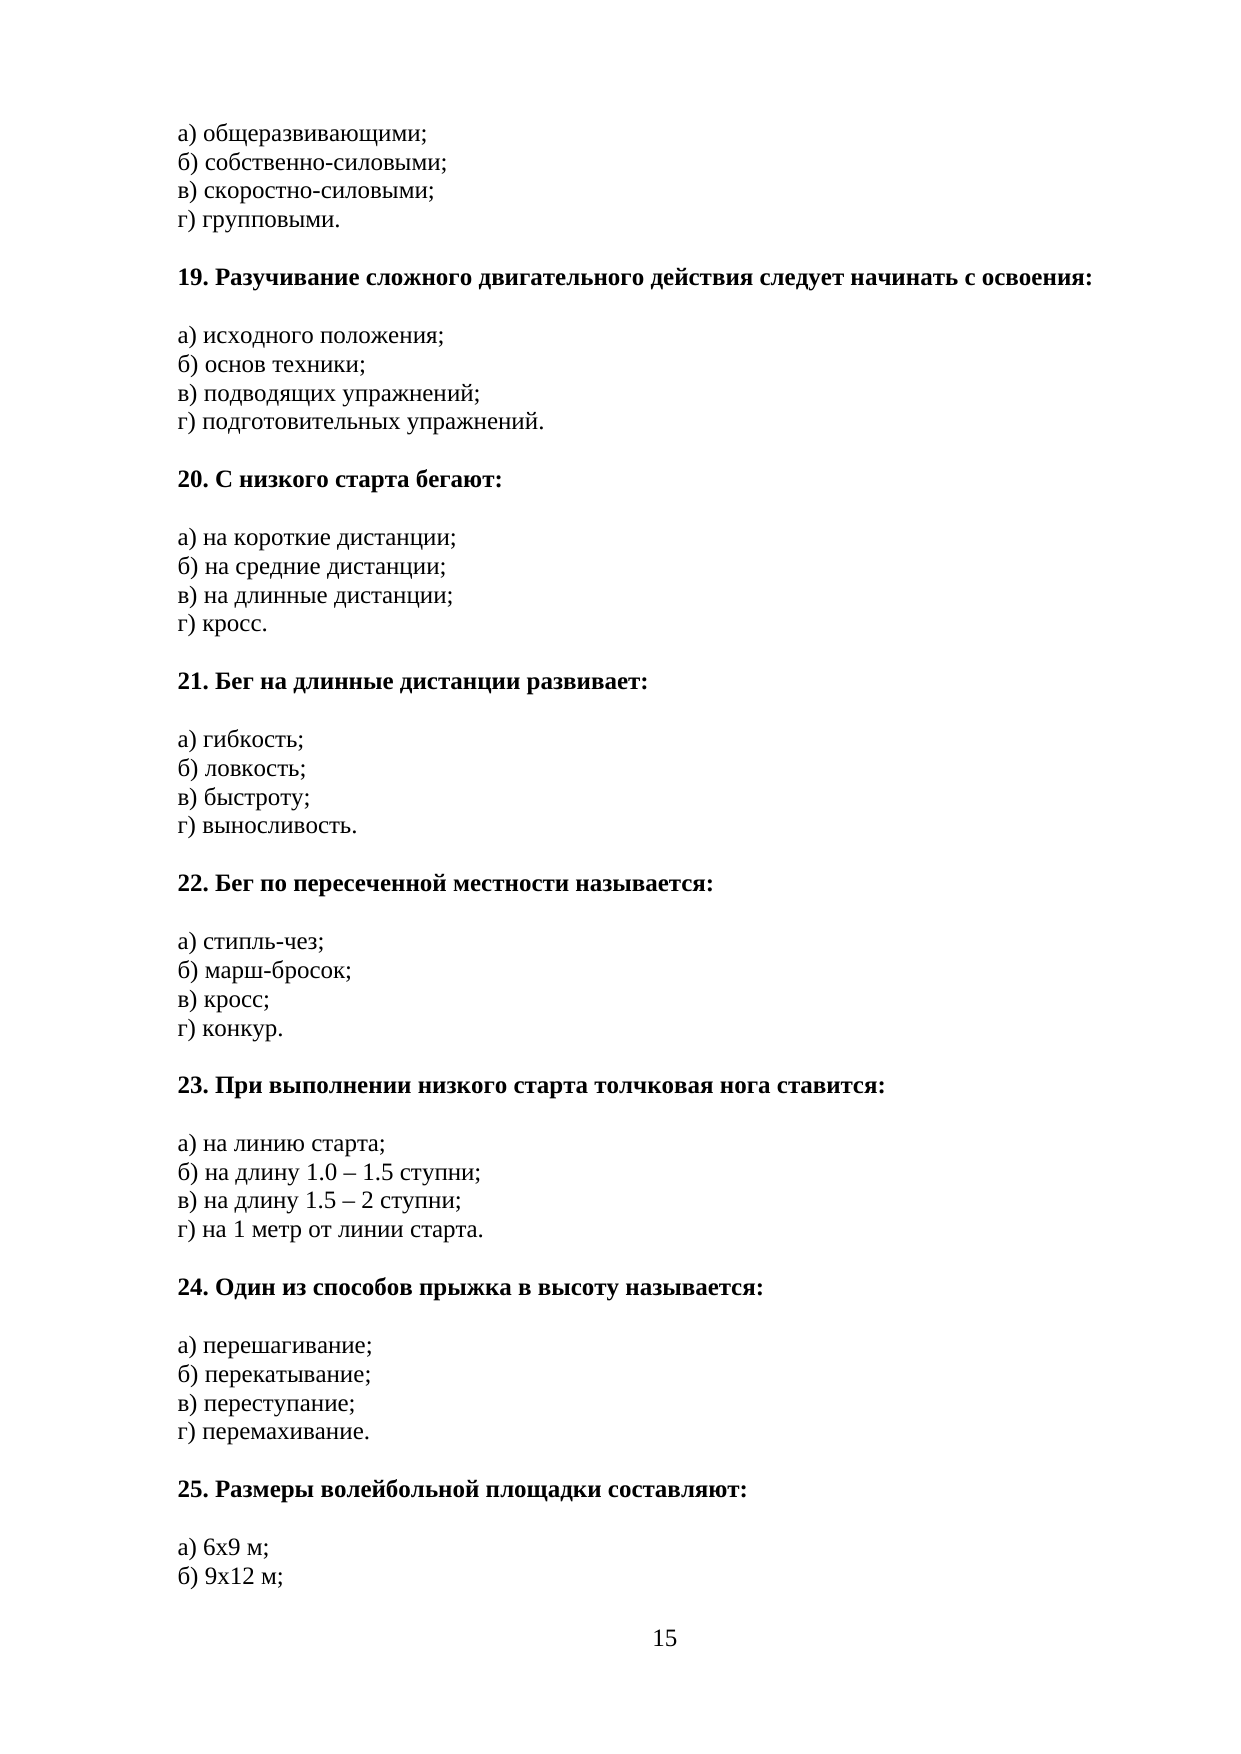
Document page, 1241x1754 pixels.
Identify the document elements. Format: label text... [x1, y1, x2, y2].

text б) на длину 1.0 – 1.5 ступни; [177, 1157, 1152, 1186]
text в) на длину 1.5 – 2 ступни; [177, 1186, 1152, 1214]
text а) гибкость; б) ловкость; в) быстроту; г) выносливость. [177, 724, 1152, 839]
text 21. Бег на длинные дистанции развивает: [177, 666, 1152, 695]
text а) стипль-чез; б) марш-бросок; в) кросс; г) конкур. [177, 926, 1152, 1041]
text 24. Один из способов прыжка в высоту называется: [177, 1272, 1152, 1301]
text 25. Размеры волейбольной площадки составляют: [177, 1474, 1152, 1503]
text а) перешагивание; б) перекатывание; в) переступание; г) перемахивание. [177, 1330, 1152, 1445]
text 20. С низкого старта бегают: [177, 464, 1152, 493]
text а) на короткие дистанции; б) на средние дистанции; в) на длинные дистанции; г) кросс. [177, 522, 1152, 637]
text 19. Разучивание сложного двигательного действия следует начинать с освоения: [177, 262, 1152, 291]
text 23. При выполнении низкого старта толчковая нога ставится: [177, 1071, 1152, 1099]
text а) общеразвивающими; б) собственно-силовыми; в) скоростно-силовыми; г) групповыми. [177, 118, 1152, 233]
text 22. Бег по пересеченной местности называется: [177, 868, 1152, 897]
text а) на линию старта; [177, 1128, 1152, 1157]
text а) исходного положения; б) основ техники; в) подводящих упражнений; г) подготовительных упражнений. [177, 320, 1152, 435]
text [177, 1532, 1152, 1590]
text г) на от линии старта. [177, 1214, 1152, 1243]
